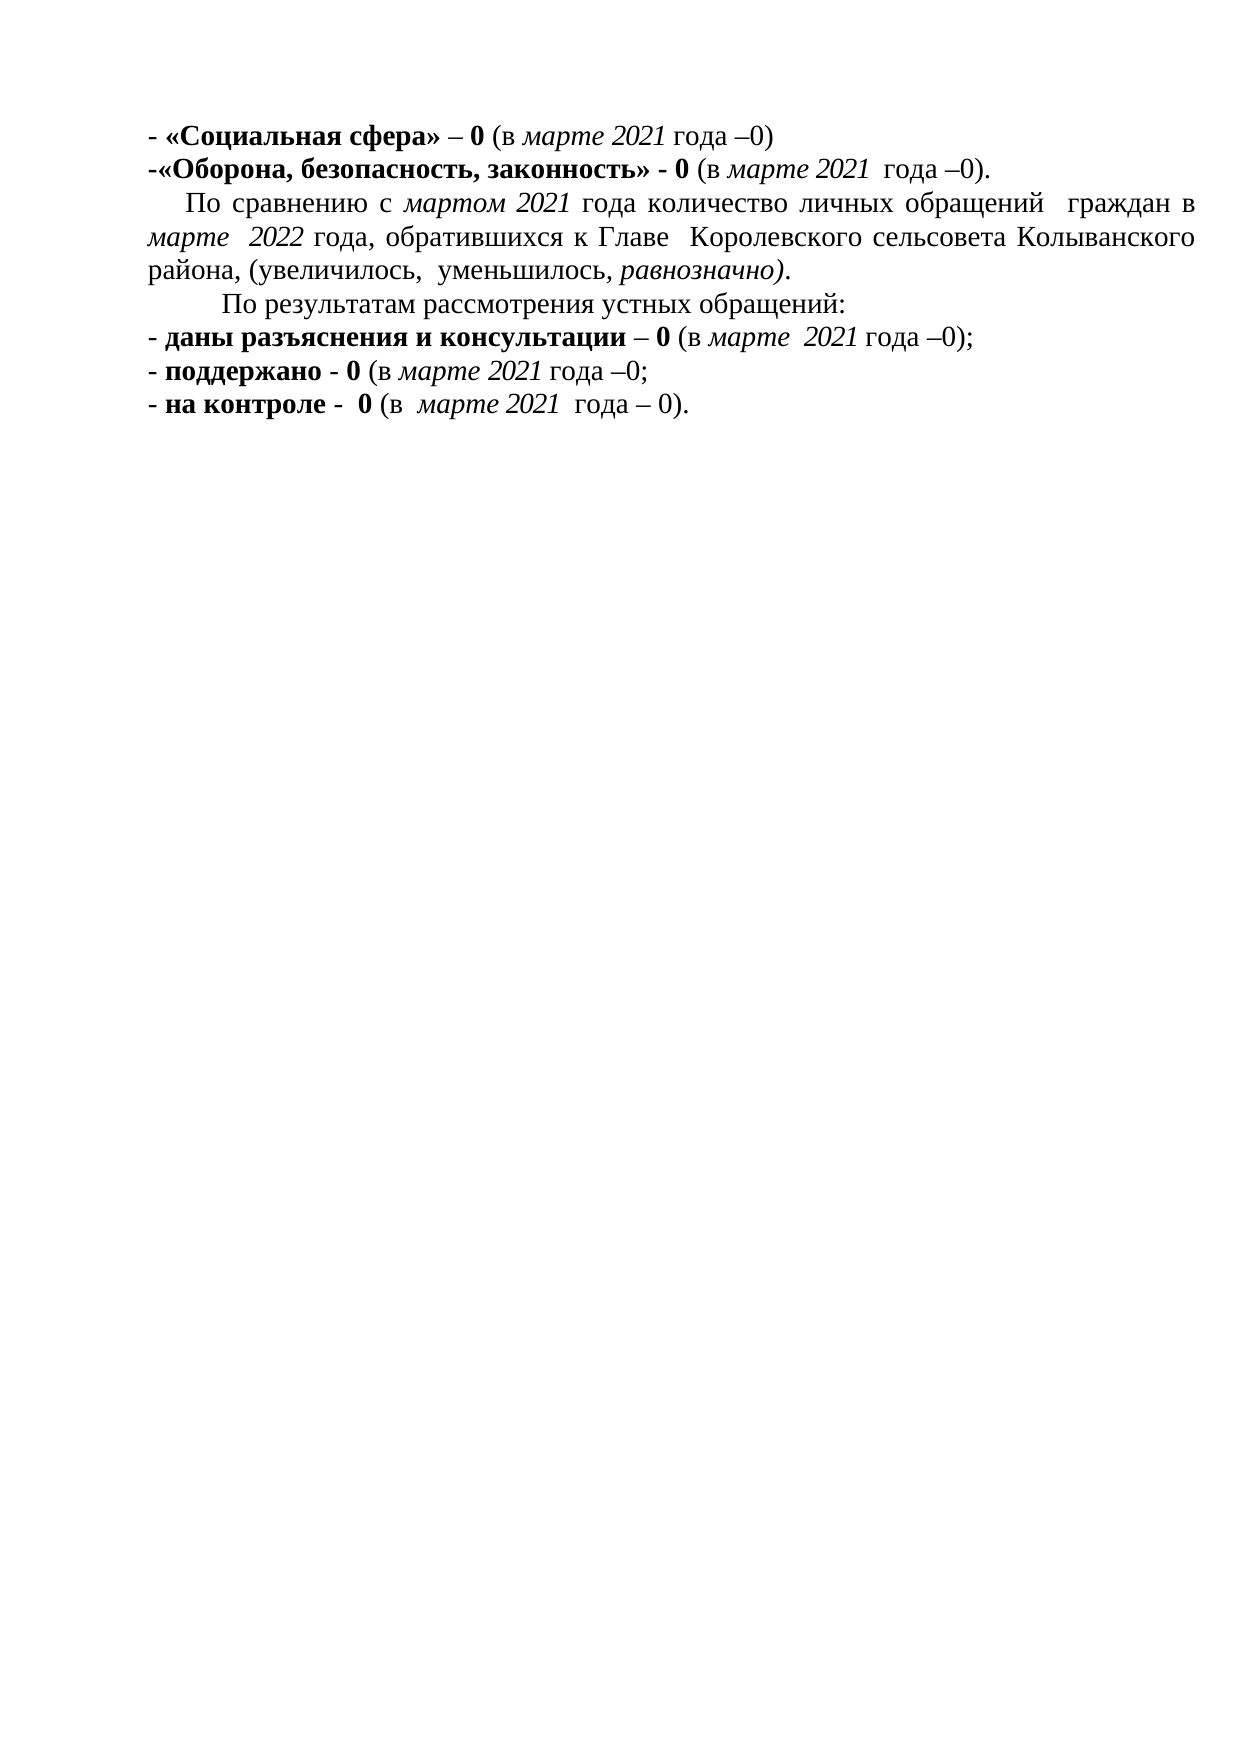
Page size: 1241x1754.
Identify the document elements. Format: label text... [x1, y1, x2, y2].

text - «Социальная сфера» – 0 (в марте 2021 года –0) [148, 118, 612, 152]
text - даны разъяснения и консультации – 0 (в марте 2021 года –0); [148, 319, 798, 353]
text - поддержано - 0 (в марте 2021 года –0; [549, 353, 1196, 386]
text По сравнению с мартом 2021 года количество личных обращений граждан в марте 2022 года, обратившихся к Главе Королевского сельсовета Колыванского района, (увеличилось, уменьшилось, равнозначно). [148, 185, 1196, 286]
text - на контроле - 0 (в марте 2021 года – 0). [574, 386, 1196, 420]
text - «Социальная сфера» – 0 (в марте 2021 года –0) [673, 118, 1196, 152]
text По результатам рассмотрения устных обращений: [148, 286, 1196, 319]
text - на контроле - 0 (в марте 2021 года – 0). [148, 386, 499, 420]
text - поддержано - 0 (в марте 2021 года –0; [148, 353, 488, 386]
text -«Оборона, безопасность, законность» - 0 (в марте 2021 года –0). [148, 152, 809, 185]
text - даны разъяснения и консультации – 0 (в марте 2021 года –0); [865, 319, 1196, 353]
text -«Оборона, безопасность, законность» - 0 (в марте 2021 года –0). [883, 152, 1196, 185]
